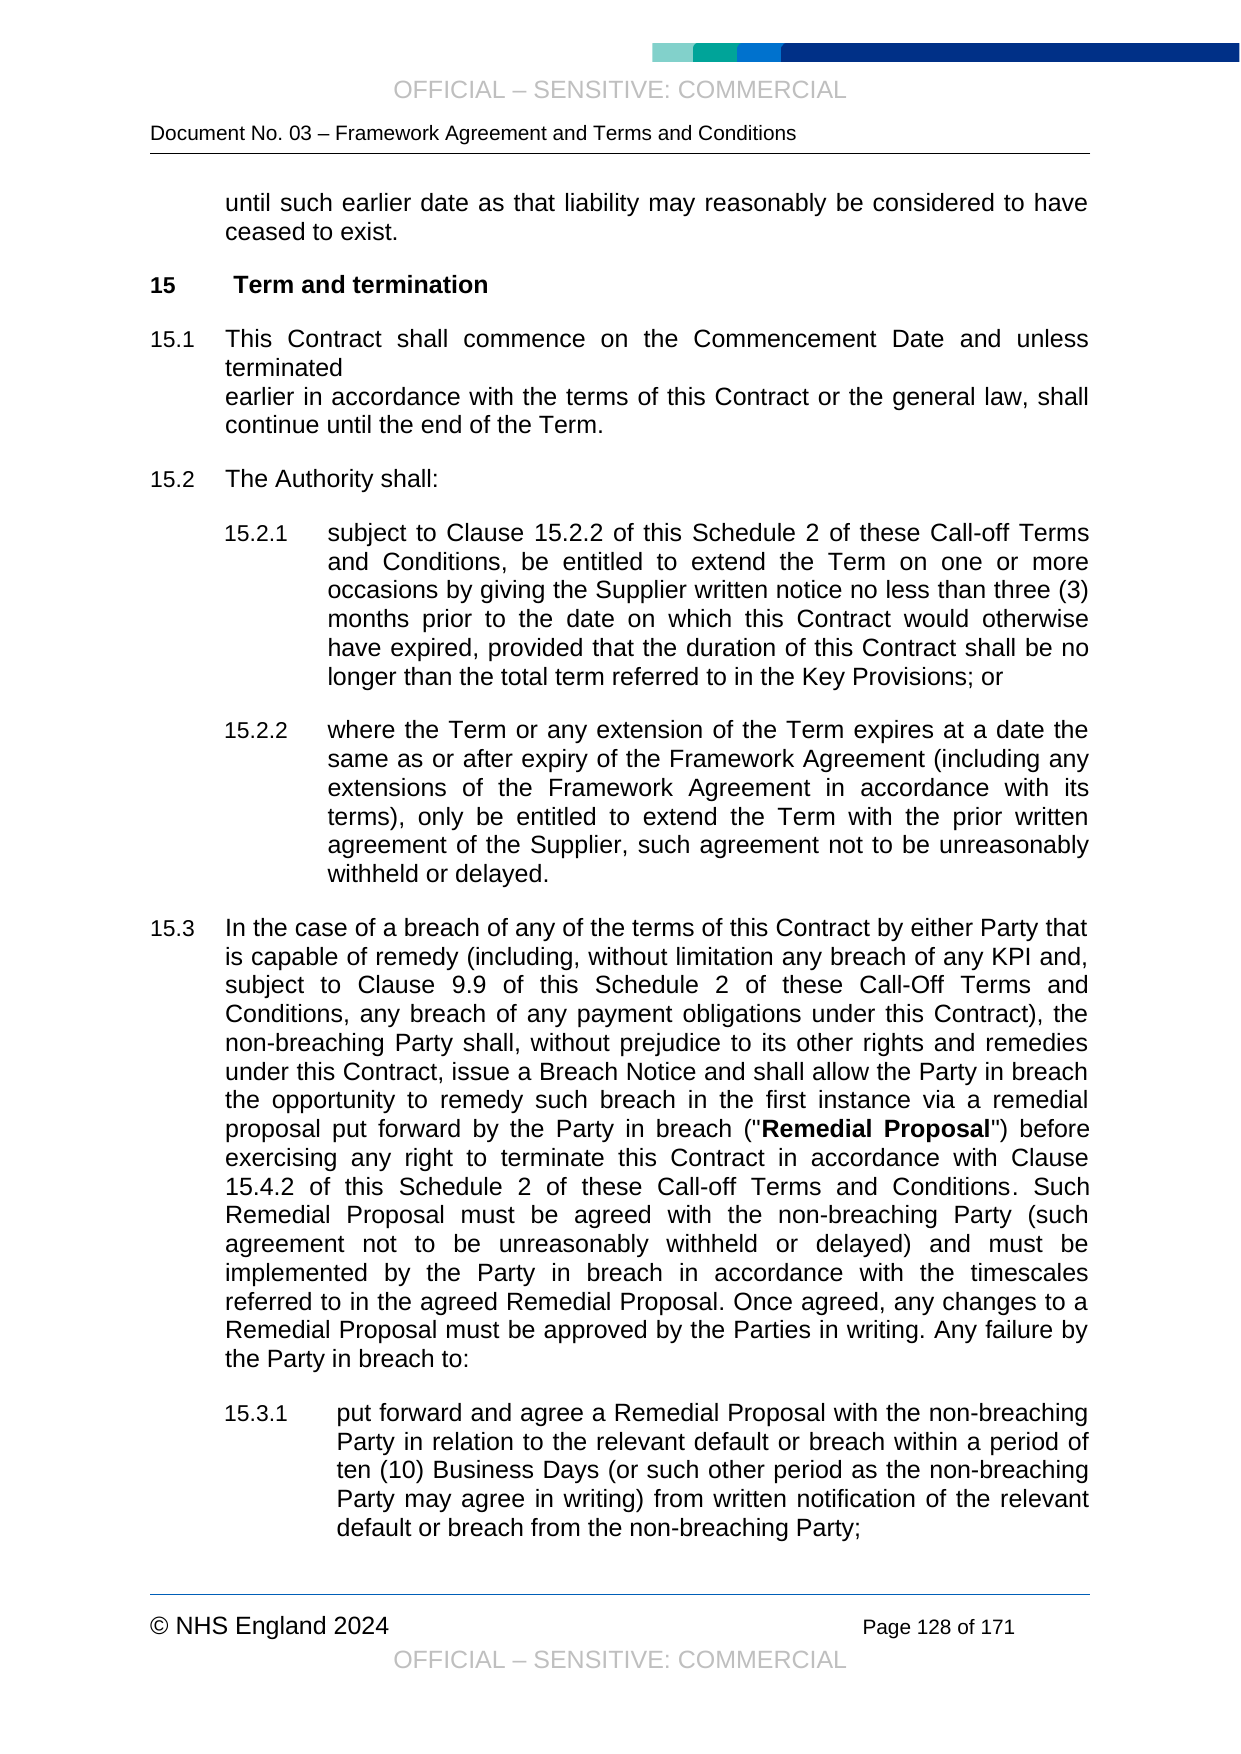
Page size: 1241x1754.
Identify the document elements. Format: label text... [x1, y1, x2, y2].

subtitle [150, 188, 1090, 245]
subtitle where the Term or any extension of the Term expires at a date the same as or after expiry of the Framework Agreement (including any extensions of the Framework Agreement in accordance with its terms), only be entitled to extend the Term with the prior written agreement of the Supplier, such agreement not to be unreasonably withheld or delayed. [224, 715, 1090, 888]
subtitle In the case of a breach of any of the terms of this Contract by either Party that is capable of remedy (including, without limitation any breach of any KPI and, subject to Clause 9.9 of this Schedule 2 of these Call-Off Terms and Conditions, any breach of any payment obligations under this Contract), the non-breaching Party shall, without prejudice to its other rights and remedies under this Contract, issue a Breach Notice and shall allow the Party in breach the opportunity to remedy such breach in the first instance via a remedial proposal put forward by the Party in breach ("Remedial Proposal") before exercising any right to terminate this Contract in accordance with Clause 15.4.2 of this Schedule 2 of these Call-off Terms and Conditions. Such Remedial Proposal must be agreed with the non-breaching Party (such agreement not to be unreasonably withheld or delayed) and must be implemented by the Party in breach in accordance with the timescales referred to in the agreed Remedial Proposal. Once agreed, any changes to a Remedial Proposal must be approved by the Parties in writing. Any failure by the Party in breach to: [150, 913, 1090, 1373]
subtitle The Authority shall: [150, 464, 1090, 493]
subtitle subject to Clause 15.2.2 of this Schedule 2 of these Call-off Terms and Conditions, be entitled to extend the Term on one or more occasions by giving the Supplier written notice no less than three (3) months prior to the date on which this Contract would otherwise have expired, provided that the duration of this Contract shall be no longer than the total term referred to in the Key Provisions; or [224, 518, 1090, 690]
subtitle This Contract shall commence on the Commencement Date and unless terminated earlier in accordance with the terms of this Contract or the general law, shall continue until the end of the Term. [150, 324, 1090, 439]
subtitle put forward and agree a Remedial Proposal with the non-breaching Party in relation to the relevant default or breach within a period of ten (10) Business Days (or such other period as the non-breaching Party may agree in writing) from written notification of the relevant default or breach from the non-breaching Party; [224, 1398, 1090, 1542]
subtitle Term and termination [150, 270, 1090, 299]
